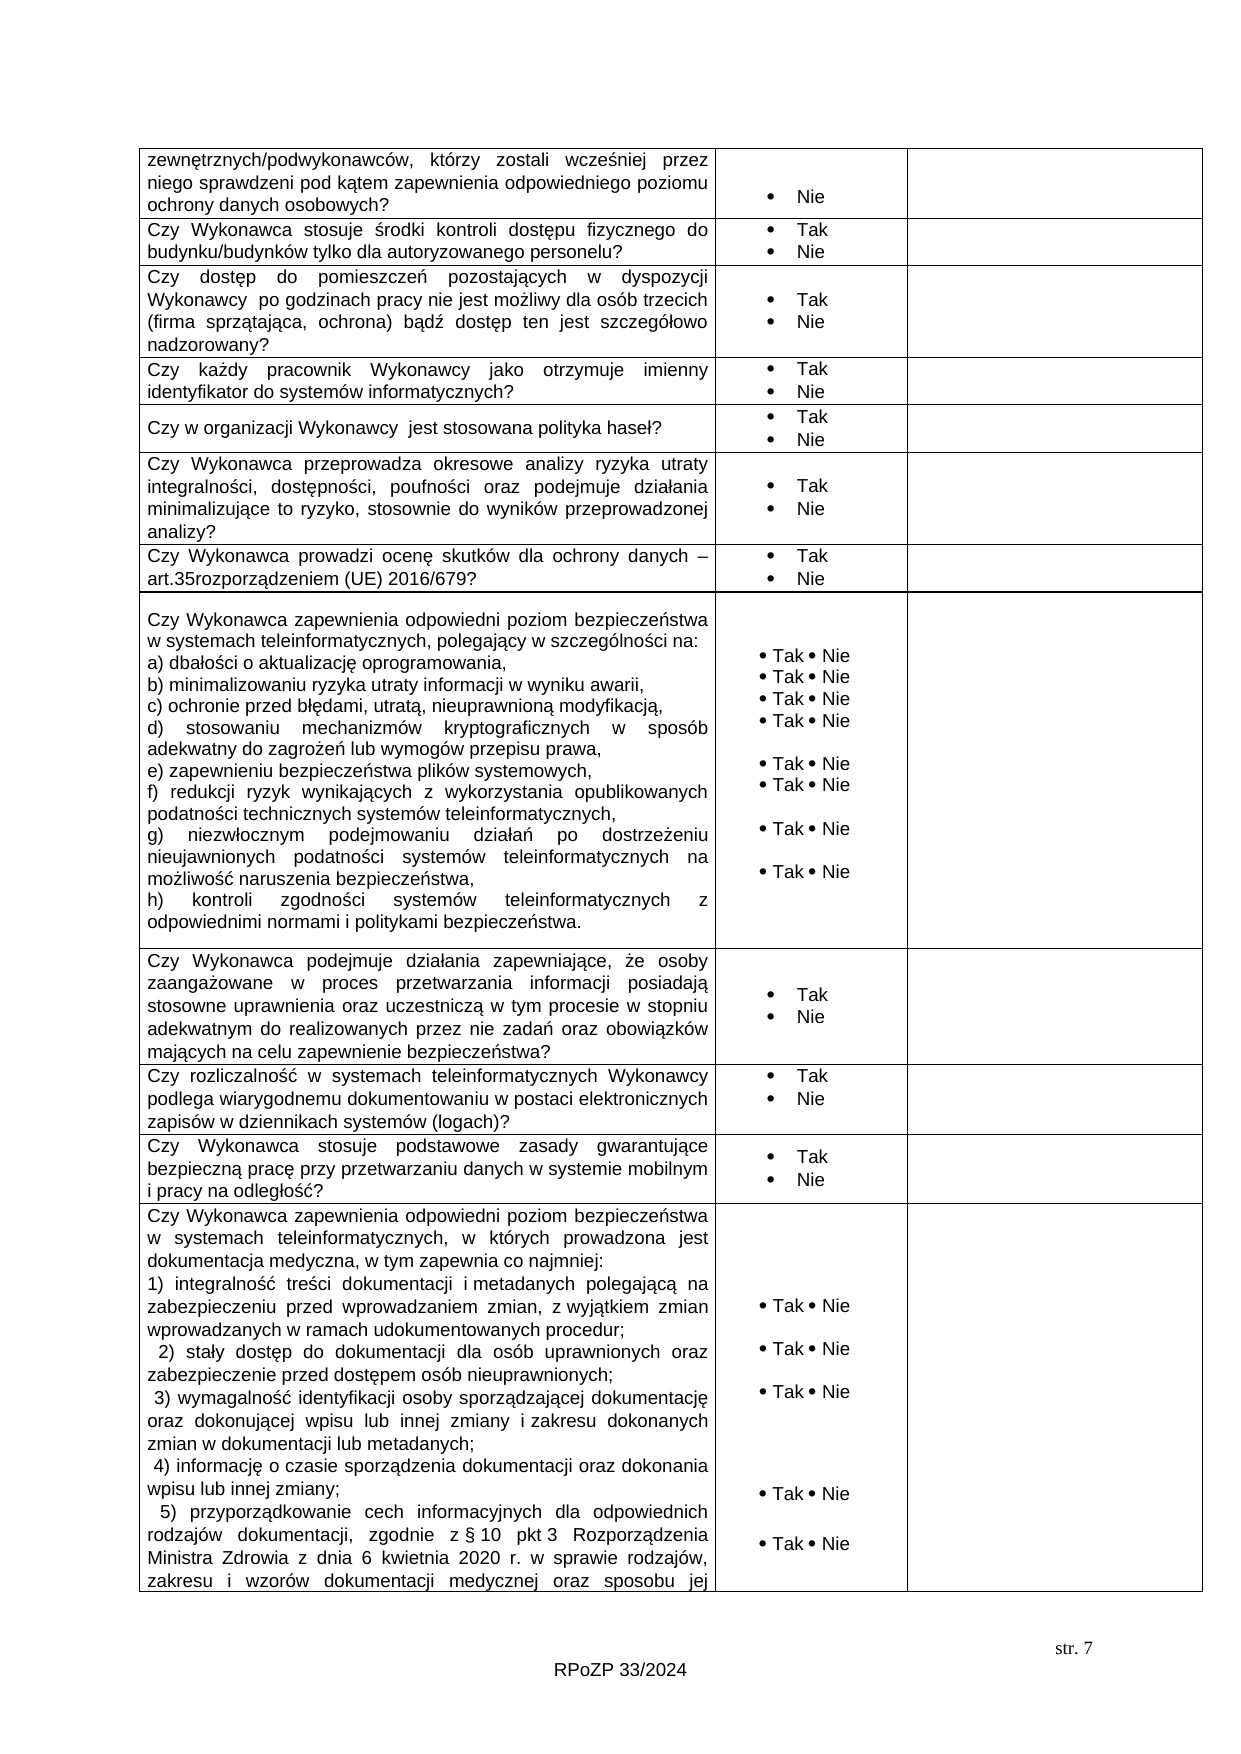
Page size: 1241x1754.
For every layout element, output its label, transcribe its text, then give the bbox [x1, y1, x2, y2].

table_cell Czy rozliczalność w systemach teleinformatycznych Wykonawcy podlega wiarygodnemu dokumentowaniu w postaci elektronicznych zapisów w dziennikach systemów (logach)? [140, 1065, 715, 1133]
table_cell [908, 266, 1202, 357]
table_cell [140, 1204, 715, 1591]
table_cell [908, 1135, 1202, 1203]
table_cell [908, 1065, 1202, 1133]
table_cell Tak Nie [716, 453, 907, 544]
table_cell [908, 593, 1202, 948]
table_cell Czy Wykonawca prowadzi ocenę skutków dla ochrony danych – art.35rozporządzeniem (UE) 2016/679? [140, 545, 715, 591]
table_cell Tak Nie [716, 949, 907, 1064]
table_cell Czy każdy pracownik Wykonawcy jako otrzymuje imienny identyfikator do systemów informatycznych? [140, 358, 715, 404]
table_cell Tak Nie [716, 405, 907, 452]
table_cell Tak Nie [716, 219, 907, 264]
table_cell Czy dostęp do pomieszczeń pozostających w dyspozycji Wykonawcy po godzinach pracy nie jest możliwy dla osób trzecich (firma sprzątająca, ochrona) bądź dostęp ten jest szczegółowo nadzorowany? [140, 266, 715, 357]
table_cell [908, 545, 1202, 591]
table_cell Tak Nie [716, 149, 907, 217]
table_cell [908, 358, 1202, 404]
table_cell [908, 219, 1202, 264]
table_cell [140, 149, 715, 217]
table_cell Czy Wykonawca przeprowadza okresowe analizy ryzyka utraty integralności, dostępności, poufności oraz podejmuje działania minimalizujące to ryzyko, stosownie do wyników przeprowadzonej analizy? [140, 453, 715, 544]
table_cell Czy w organizacji Wykonawcy jest stosowana polityka haseł? [140, 405, 715, 452]
table_cell Czy Wykonawca podejmuje działania zapewniające, że osoby zaangażowane w proces przetwarzania informacji posiadają stosowne uprawnienia oraz uczestniczą w tym procesie w stopniu adekwatnym do realizowanych przez nie zadań oraz obowiązków mających na celu zapewnienie bezpieczeństwa? [140, 949, 715, 1064]
table_cell Czy Wykonawca stosuje środki kontroli dostępu fizycznego do budynku/budynków tylko dla autoryzowanego personelu? [140, 219, 715, 264]
table_cell [908, 453, 1202, 544]
table_cell [908, 149, 1202, 217]
table_cell Tak Nie Tak Nie Tak Nie Tak Nie Tak Nie Tak Nie Tak Nie Tak Nie [716, 593, 907, 948]
table_cell [908, 405, 1202, 452]
table_cell Tak Nie [716, 545, 907, 591]
table_cell Tak Nie [716, 358, 907, 404]
table_cell Tak Nie [716, 266, 907, 357]
table_cell Tak Nie [716, 1065, 907, 1133]
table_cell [716, 1204, 907, 1591]
table_cell Czy Wykonawca zapewnienia odpowiedni poziom bezpieczeństwa w systemach teleinformatycznych, polegający w szczególności na: a) dbałości o aktualizację oprogramowania, b) minimalizowaniu ryzyka utraty informacji w wyniku awarii, c) ochronie przed błędami, utratą, nieuprawnioną modyfikacją, d) stosowaniu mechanizmów kryptograficznych w sposób adekwatny do zagrożeń lub wymogów przepisu prawa, e) zapewnieniu bezpieczeństwa plików systemowych, f) redukcji ryzyk wynikających z wykorzystania opublikowanych podatności technicznych systemów teleinformatycznych, g) niezwłocznym podejmowaniu działań po dostrzeżeniu nieujawnionych podatności systemów teleinformatycznych na możliwość naruszenia bezpieczeństwa, h) kontroli zgodności systemów teleinformatycznych z odpowiednimi normami i politykami bezpieczeństwa. [140, 593, 715, 948]
table_cell Tak Nie [716, 1135, 907, 1203]
table_cell Czy Wykonawca stosuje podstawowe zasady gwarantujące bezpieczną pracę przy przetwarzaniu danych w systemie mobilnym i pracy na odległość? [140, 1135, 715, 1203]
table_cell [908, 949, 1202, 1064]
table_cell [908, 1204, 1202, 1591]
